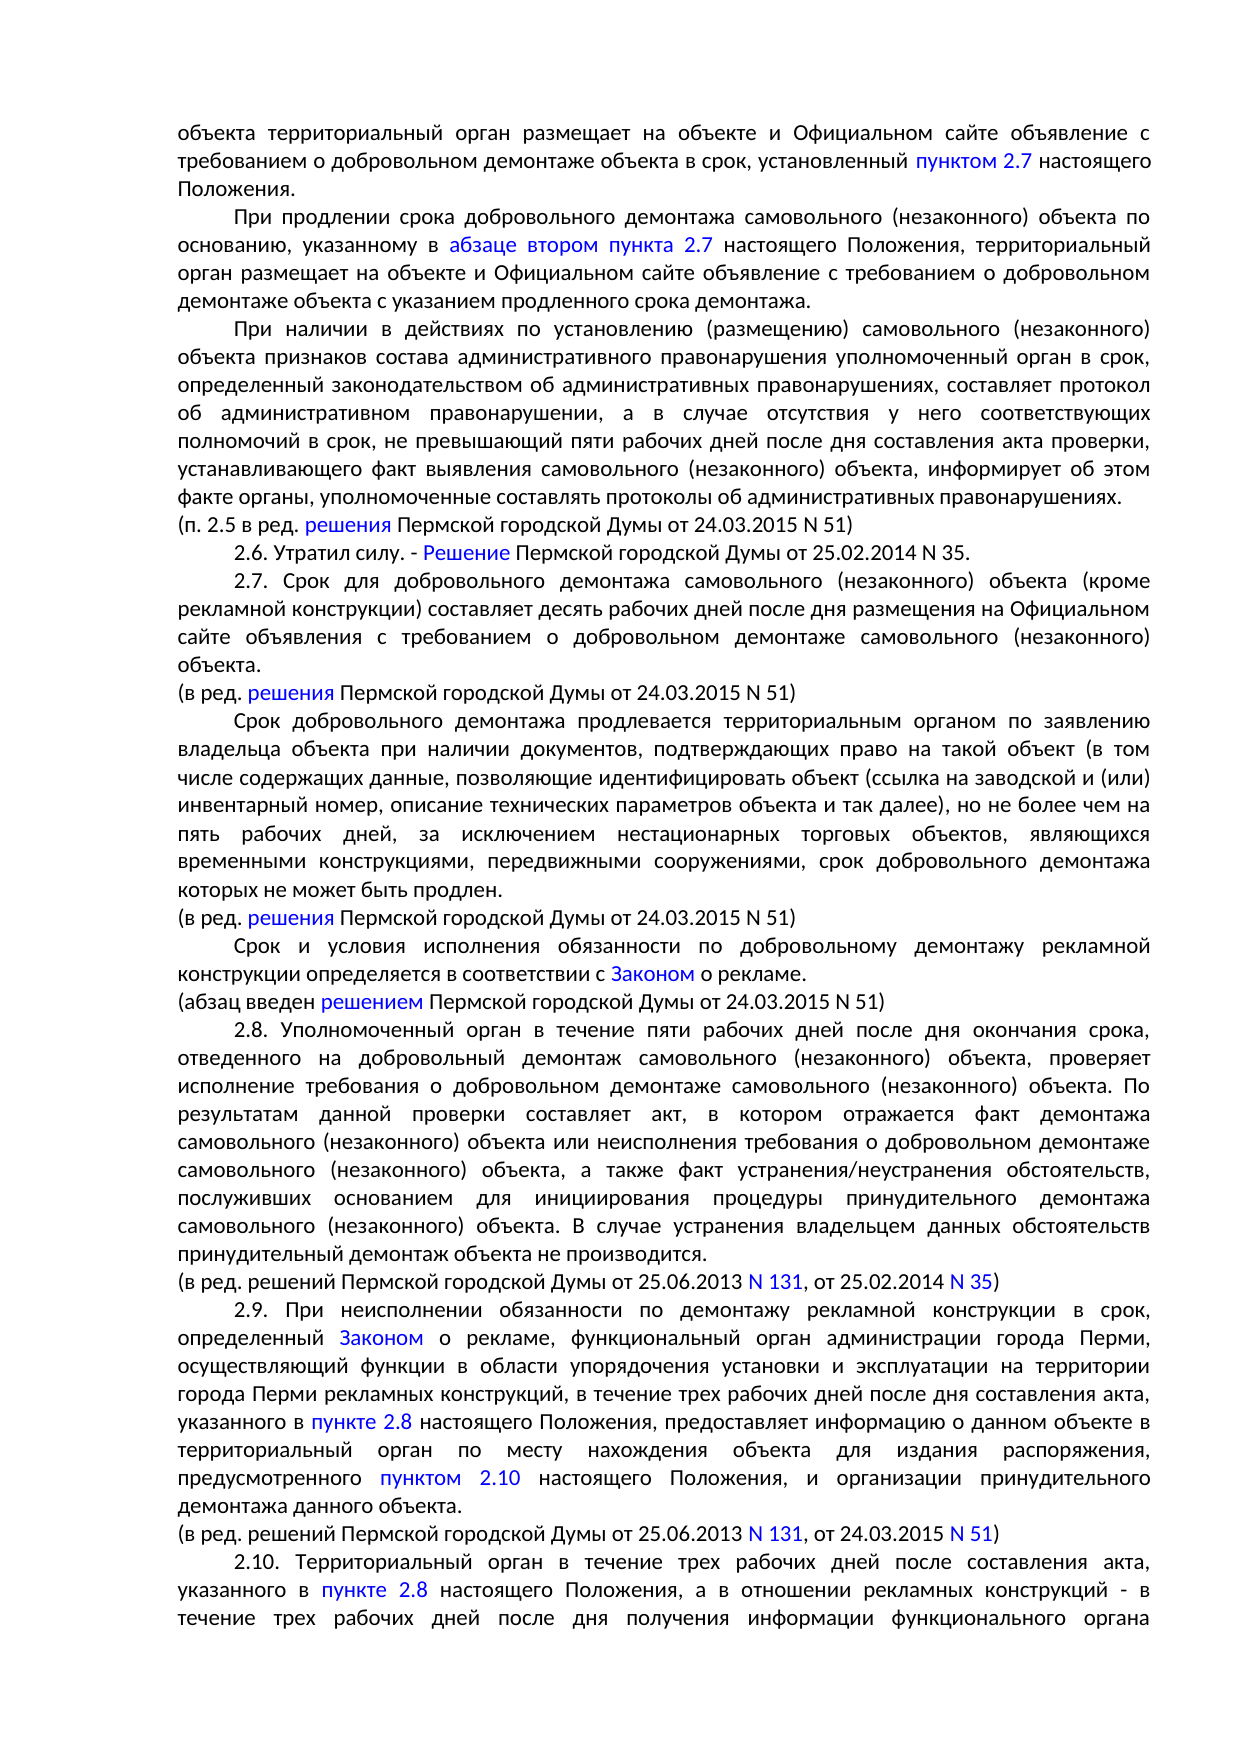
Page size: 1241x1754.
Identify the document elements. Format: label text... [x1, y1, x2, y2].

text Срок и условия исполнения обязанности по добровольному демонтажу рекламной конструкции определяется в соответствии с Законом о рекламе. [177, 931, 1152, 987]
text (п. 2.5 в ред. решения Пермской городской Думы от 24.03.2015 N 51) [177, 510, 1152, 538]
text (в ред. решения Пермской городской Думы от 24.03.2015 N 51) [177, 903, 1152, 931]
text 2.7. Срок для добровольного демонтажа самовольного (незаконного) объекта (кроме рекламной конструкции) составляет десять рабочих дней после дня размещения на Официальном сайте объявления с требованием о добровольном демонтаже самовольного (незаконного) объекта. [177, 566, 1152, 678]
text 2.9. При неисполнении обязанности по демонтажу рекламной конструкции в срок, определенный Законом о рекламе, функциональный орган администрации города Перми, осуществляющий функции в области упорядочения установки и эксплуатации на территории города Перми рекламных конструкций, в течение трех рабочих дней после дня составления акта, указанного в пункте 2.8 настоящего Положения, предоставляет информацию о данном объекте в территориальный орган по месту нахождения объекта для издания распоряжения, предусмотренного пунктом 2.10 настоящего Положения, и организации принудительного демонтажа данного объекта. [177, 1295, 1152, 1519]
text (в ред. решений Пермской городской Думы от 25.06.2013 N 131, от 24.03.2015 N 51) [177, 1519, 1152, 1547]
text 2.6. Утратил силу. - Решение Пермской городской Думы от 25.02.2014 N 35. [177, 538, 1152, 566]
text При продлении срока добровольного демонтажа самовольного (незаконного) объекта по основанию, указанному в абзаце втором пункта 2.7 настоящего Положения, территориальный орган размещает на объекте и Официальном сайте объявление с требованием о добровольном демонтаже объекта с указанием продленного срока демонтажа. [177, 202, 1152, 314]
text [177, 1547, 1152, 1631]
text (абзац введен решением Пермской городской Думы от 24.03.2015 N 51) [177, 987, 1152, 1015]
text (в ред. решения Пермской городской Думы от 24.03.2015 N 51) [177, 678, 1152, 707]
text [177, 118, 1152, 202]
text 2.8. Уполномоченный орган в течение пяти рабочих дней после дня окончания срока, отведенного на добровольный демонтаж самовольного (незаконного) объекта, проверяет исполнение требования о добровольном демонтаже самовольного (незаконного) объекта. По результатам данной проверки составляет акт, в котором отражается факт демонтажа самовольного (незаконного) объекта или неисполнения требования о добровольном демонтаже самовольного (незаконного) объекта, а также факт устранения/неустранения обстоятельств, послуживших основанием для инициирования процедуры принудительного демонтажа самовольного (незаконного) объекта. В случае устранения владельцем данных обстоятельств принудительный демонтаж объекта не производится. [177, 1015, 1152, 1267]
text При наличии в действиях по установлению (размещению) самовольного (незаконного) объекта признаков состава административного правонарушения уполномоченный орган в срок, определенный законодательством об административных правонарушениях, составляет протокол об административном правонарушении, а в случае отсутствия у него соответствующих полномочий в срок, не превышающий пяти рабочих дней после дня составления акта проверки, устанавливающего факт выявления самовольного (незаконного) объекта, информирует об этом факте органы, уполномоченные составлять протоколы об административных правонарушениях. [177, 314, 1152, 510]
text (в ред. решений Пермской городской Думы от 25.06.2013 N 131, от 25.02.2014 N 35) [177, 1267, 1152, 1295]
text Срок добровольного демонтажа продлевается территориальным органом по заявлению владельца объекта при наличии документов, подтверждающих право на такой объект (в том числе содержащих данные, позволяющие идентифицировать объект (ссылка на заводской и (или) инвентарный номер, описание технических параметров объекта и так далее), но не более чем на пять рабочих дней, за исключением нестационарных торговых объектов, являющихся временными конструкциями, передвижными сооружениями, срок добровольного демонтажа которых не может быть продлен. [177, 707, 1152, 903]
